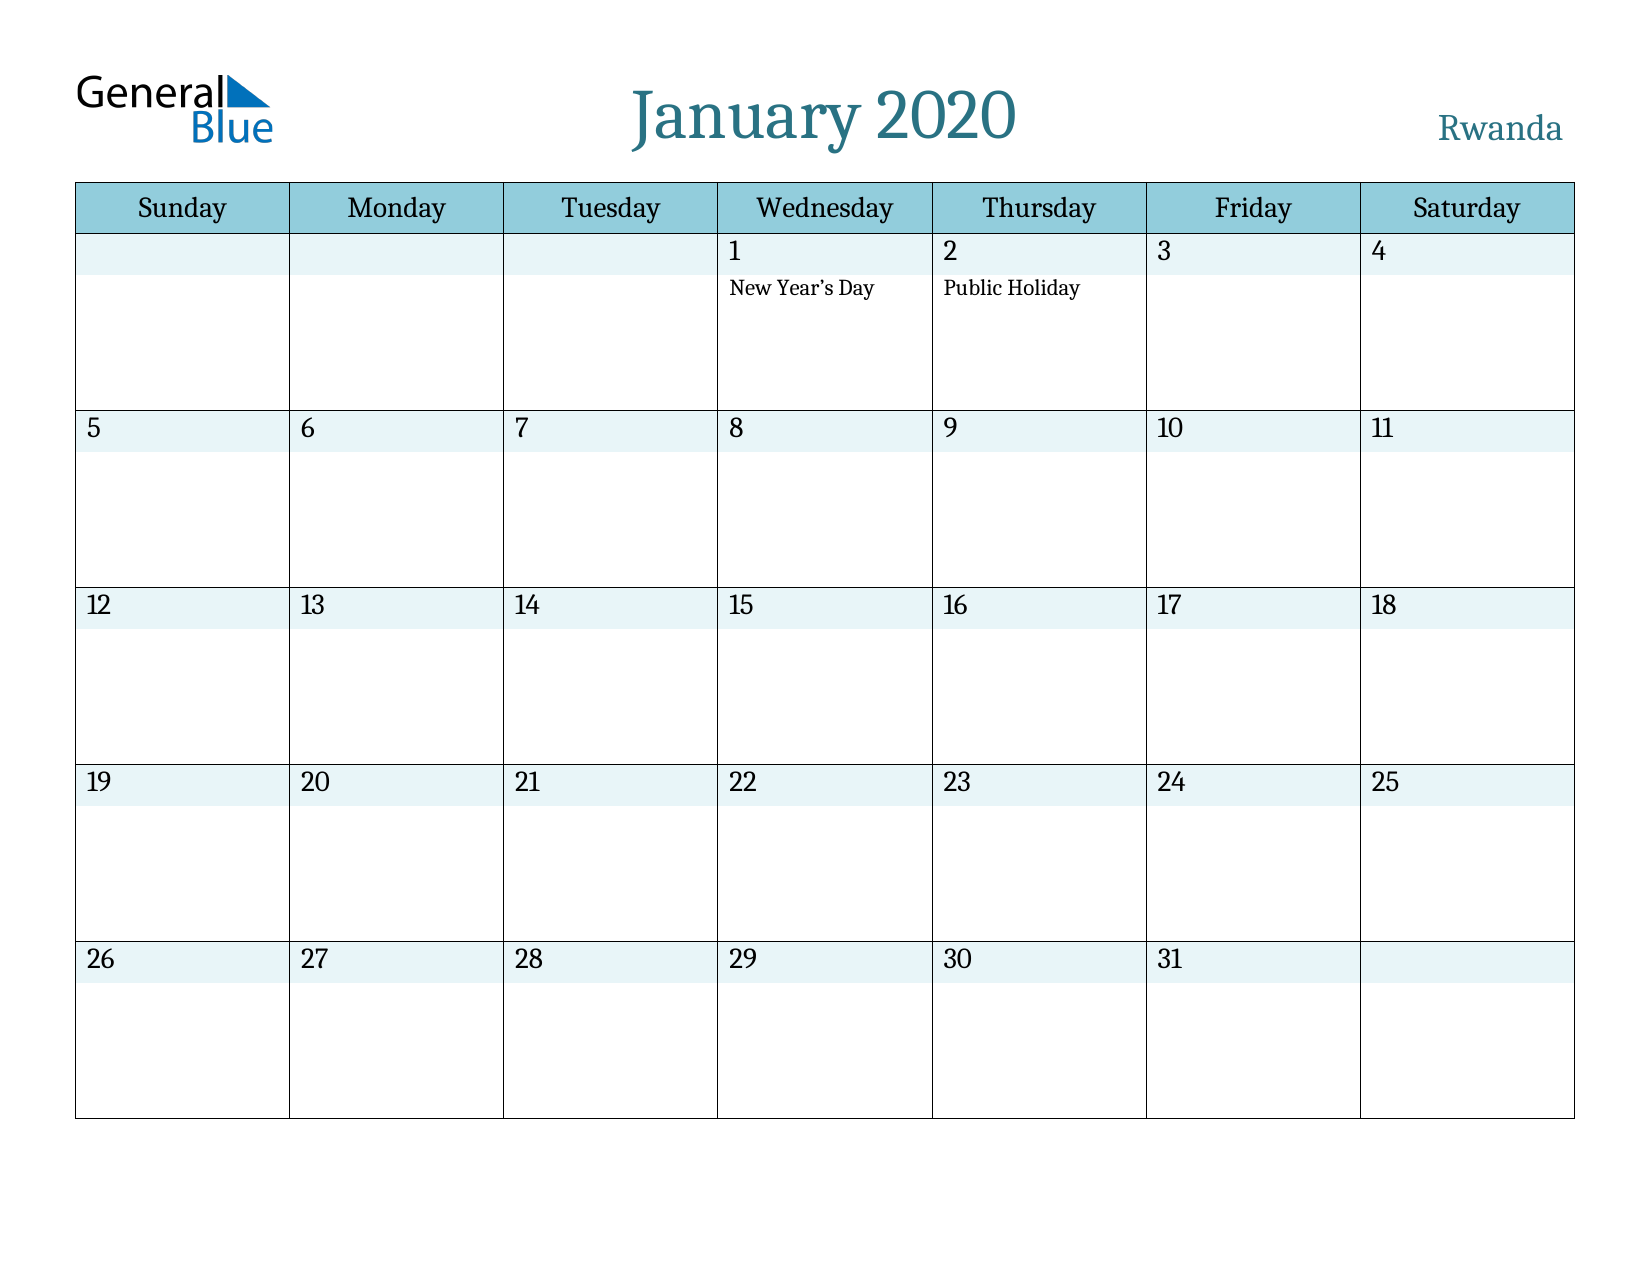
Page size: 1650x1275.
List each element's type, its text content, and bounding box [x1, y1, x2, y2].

table_cell 22 [718, 765, 932, 806]
table_cell [504, 275, 717, 410]
table_cell [1147, 452, 1360, 587]
table_cell 8 [718, 411, 932, 452]
table_cell [290, 275, 503, 410]
table_cell 13 [290, 588, 503, 629]
table_header January 2020 [504, 75, 1146, 182]
table_cell Public Holiday [933, 275, 1146, 410]
table_cell [933, 452, 1146, 587]
table_cell Tuesday [504, 183, 717, 233]
table_cell [933, 629, 1146, 764]
table_cell 18 [1361, 588, 1574, 629]
table_cell 20 [290, 765, 503, 806]
picture [77, 75, 273, 143]
table_cell [76, 629, 289, 764]
table_cell [504, 983, 717, 1118]
table_cell [718, 629, 932, 764]
table_cell [718, 983, 932, 1118]
table_cell 17 [1147, 588, 1360, 629]
table_cell [933, 983, 1146, 1118]
table_cell 31 [1147, 942, 1360, 983]
table_cell [1361, 806, 1574, 941]
table_cell 30 [933, 942, 1146, 983]
table_cell [290, 452, 503, 587]
table_cell Monday [290, 183, 503, 233]
table_cell 26 [76, 942, 289, 983]
table_cell 2 [933, 234, 1146, 275]
table_cell 6 [290, 411, 503, 452]
table_cell 10 [1147, 411, 1360, 452]
table_cell 28 [504, 942, 717, 983]
table_cell [504, 806, 717, 941]
table_cell 3 [1147, 234, 1360, 275]
table_cell [1147, 629, 1360, 764]
table_cell [290, 983, 503, 1118]
table_cell [1147, 806, 1360, 941]
table_cell [504, 234, 717, 275]
table_cell [290, 629, 503, 764]
table_cell [76, 806, 289, 941]
table_cell 7 [504, 411, 717, 452]
table_cell [1147, 275, 1360, 410]
table_header [76, 75, 503, 182]
table_cell [76, 452, 289, 587]
table_cell [76, 234, 289, 275]
table_cell 4 [1361, 234, 1574, 275]
table_cell 12 [76, 588, 289, 629]
table_cell 24 [1147, 765, 1360, 806]
table_cell 21 [504, 765, 717, 806]
table_cell [1361, 942, 1574, 983]
table_cell New Year’s Day [718, 275, 932, 410]
table_cell [290, 234, 503, 275]
table_cell Sunday [76, 183, 289, 233]
table_cell 16 [933, 588, 1146, 629]
table_cell Saturday [1361, 183, 1574, 233]
table_cell 23 [933, 765, 1146, 806]
table_cell 29 [718, 942, 932, 983]
table_cell [933, 806, 1146, 941]
table_cell 14 [504, 588, 717, 629]
table_cell 9 [933, 411, 1146, 452]
table_cell 25 [1361, 765, 1574, 806]
table_cell Thursday [933, 183, 1146, 233]
table_header Rwanda [1146, 75, 1574, 182]
table_cell 11 [1361, 411, 1574, 452]
table_cell [718, 806, 932, 941]
table_cell [504, 452, 717, 587]
table_cell 5 [76, 411, 289, 452]
table_cell [76, 275, 289, 410]
table_cell 15 [718, 588, 932, 629]
table_cell [1147, 983, 1360, 1118]
table_cell Wednesday [718, 183, 932, 233]
table_cell [290, 806, 503, 941]
table_cell [1361, 983, 1574, 1118]
table_cell 27 [290, 942, 503, 983]
table_cell [718, 452, 932, 587]
table_cell [1361, 275, 1574, 410]
table_cell Friday [1147, 183, 1360, 233]
table_cell [1361, 629, 1574, 764]
table_cell 19 [76, 765, 289, 806]
table_cell [504, 629, 717, 764]
table_cell [1361, 452, 1574, 587]
table_cell [76, 983, 289, 1118]
table_cell 1 [718, 234, 932, 275]
